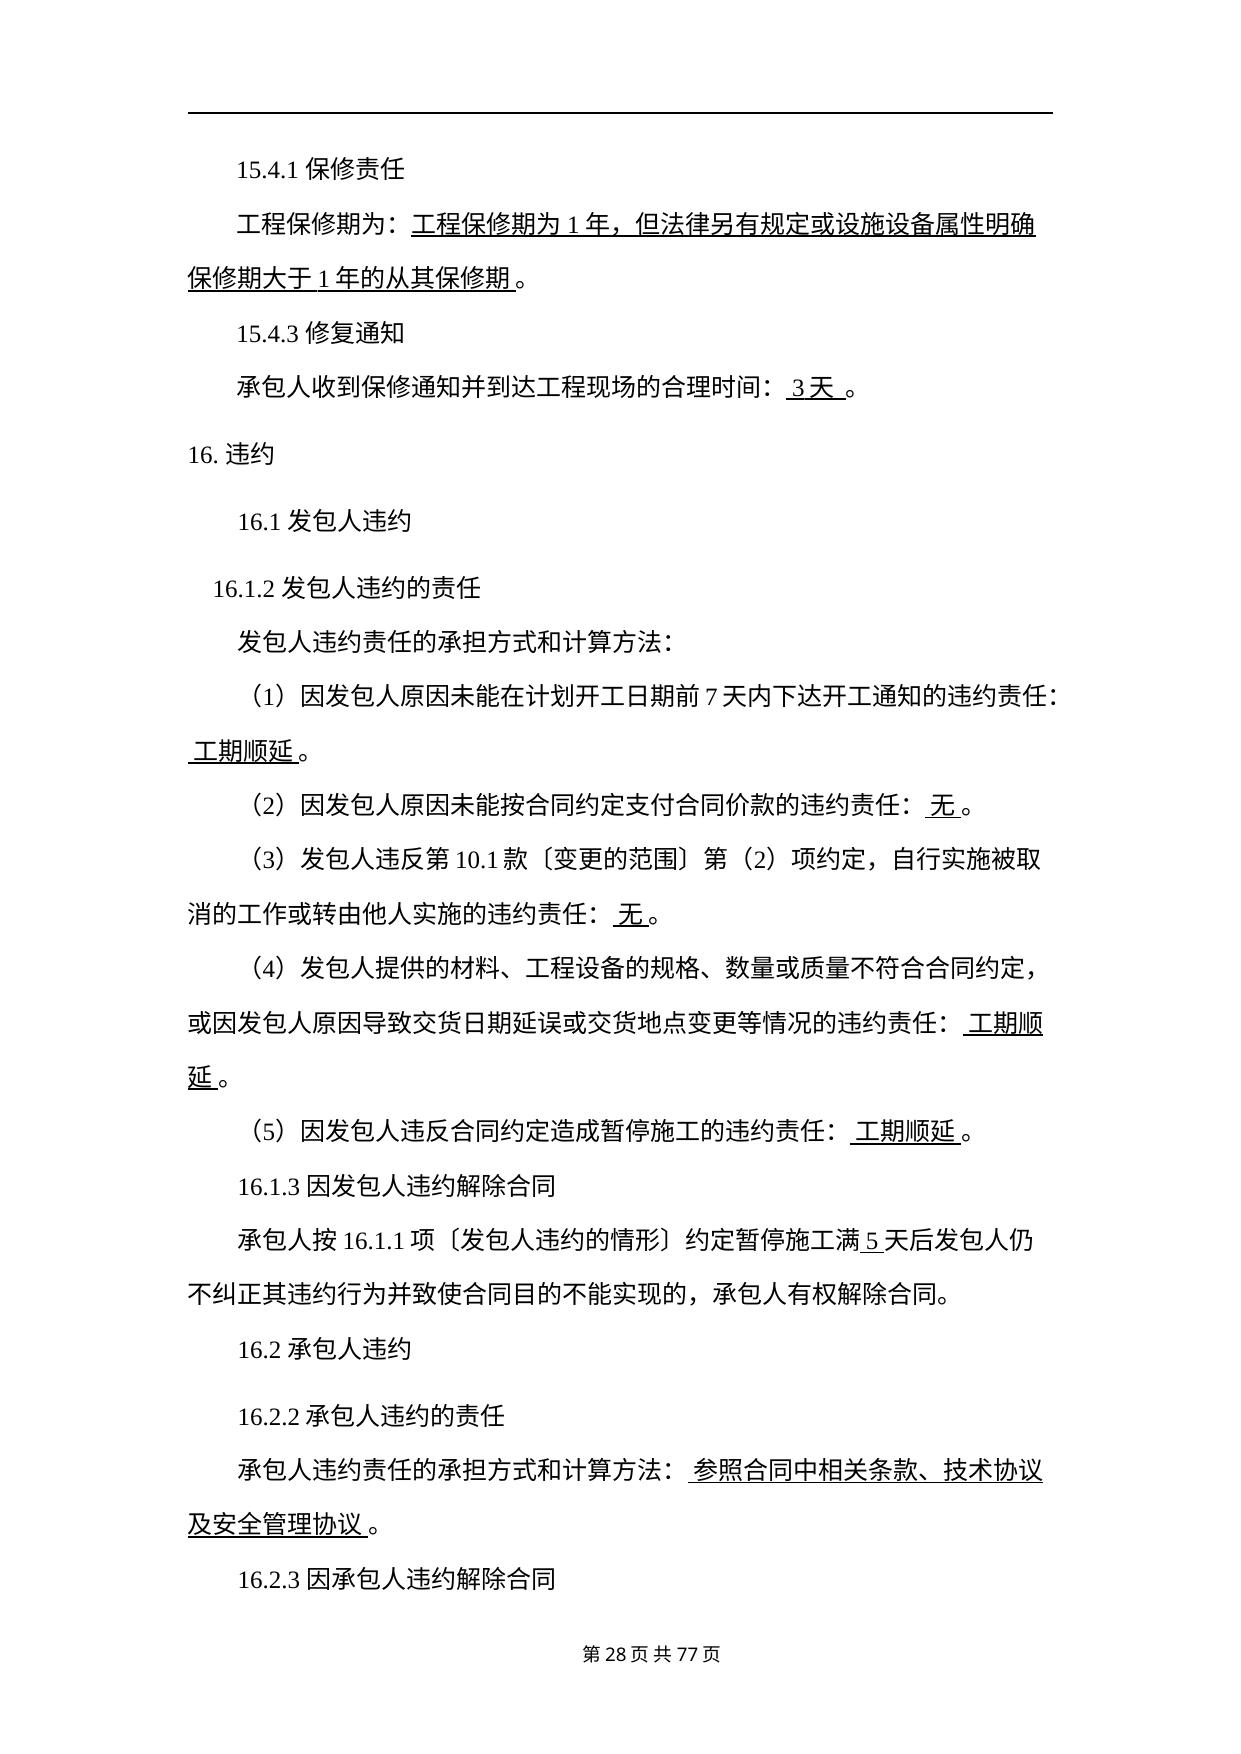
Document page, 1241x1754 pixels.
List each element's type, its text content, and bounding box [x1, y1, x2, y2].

text 16.2 承包人违约 [187, 1329, 1053, 1366]
text 16.2.2承包人违约的责任 [187, 1396, 1053, 1432]
text （1）因发包人原因未能在计划开工日期前7天内下达开工通知的违约责任： 工期顺延 。 [187, 677, 1053, 767]
text （5）因发包人违反合同约定造成暂停施工的违约责任： 工期顺延 。 [187, 1112, 1053, 1148]
text 工程保修期为：工程保修期为 1 年，但法律另有规定或设施设备属性明确保修期大于1年的从其保修期 。 [187, 204, 1053, 295]
text 16.2.3 因承包人违约解除合同 [187, 1559, 1053, 1596]
text 16.1.3 因发包人违约解除合同 [187, 1166, 1053, 1202]
text （4）发包人提供的材料、工程设备的规格、数量或质量不符合合同约定，或因发包人原因导致交货日期延误或交货地点变更等情况的违约责任： 工期顺延 。 [187, 949, 1053, 1094]
text 承包人收到保修通知并到达工程现场的合理时间： 3天 。 [187, 367, 1053, 404]
text 15.4.1 保修责任 [187, 150, 1053, 186]
text 承包人按16.1.1项〔发包人违约的情形〕约定暂停施工满 5 天后发包人仍不纠正其违约行为并致使合同目的不能实现的，承包人有权解除合同。 [187, 1221, 1053, 1311]
text （3）发包人违反第10.1款〔变更的范围〕第（2）项约定，自行实施被取消的工作或转由他人实施的违约责任： 无 。 [187, 840, 1053, 931]
text 15.4.3 修复通知 [187, 313, 1053, 349]
text 16.1 发包人违约 [187, 501, 1053, 537]
text 发包人违约责任的承担方式和计算方法： [187, 622, 1053, 659]
text 16. 违约 [187, 434, 1053, 471]
text 16.1.2 发包人违约的责任 [187, 568, 1053, 604]
text 承包人违约责任的承担方式和计算方法： 参照合同中相关条款、技术协议及安全管理协议 。 [187, 1451, 1053, 1541]
text （2）因发包人原因未能按合同约定支付合同价款的违约责任： 无 。 [187, 786, 1053, 822]
